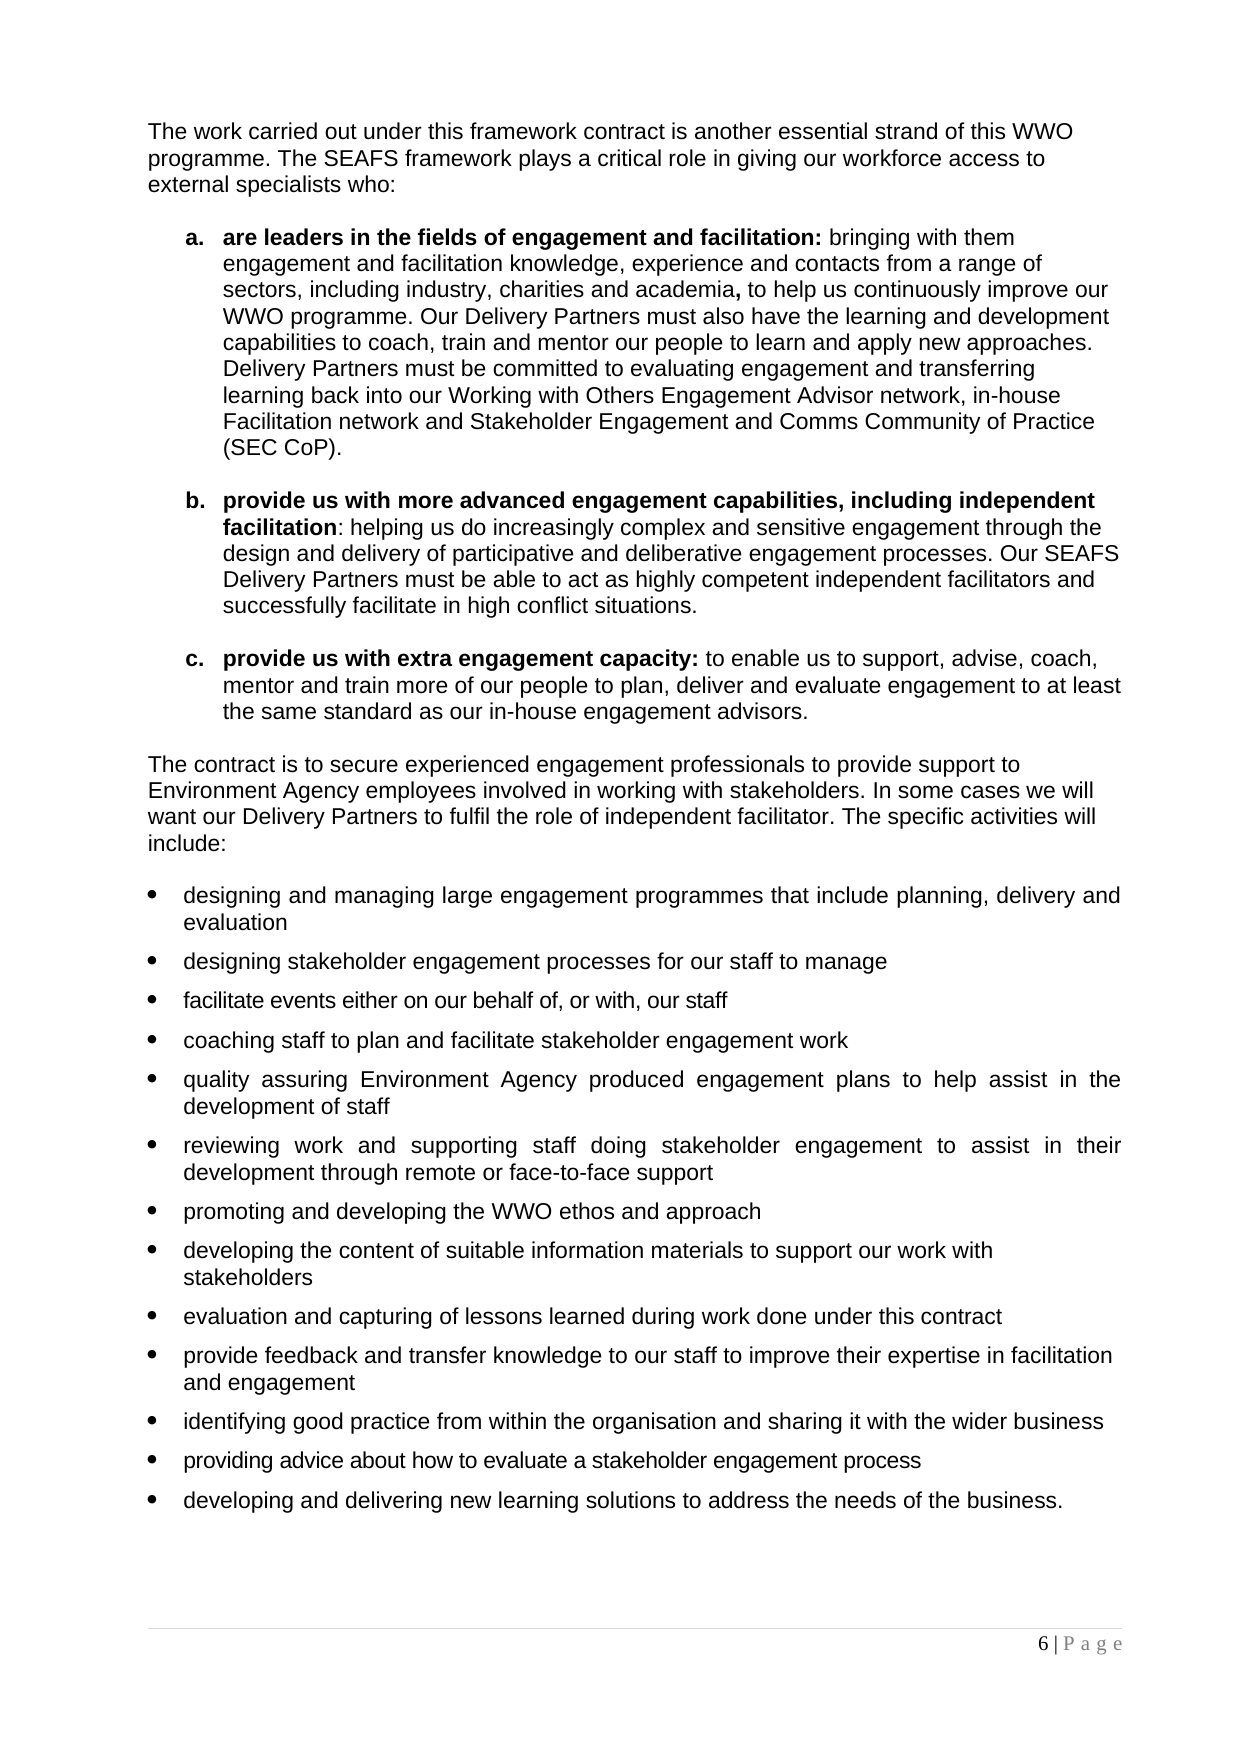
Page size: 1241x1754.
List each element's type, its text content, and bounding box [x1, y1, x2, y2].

text The contract is to secure experienced engagement professionals to provide support to Environment Agency employees involved in working with stakeholders. In some cases we will want our Delivery Partners to fulfil the role of independent facilitator. The specific activities will include: [148, 751, 1122, 856]
list provide feedback and transfer knowledge to our staff to improve their expertise in facilitation and engagement [148, 1342, 1122, 1395]
list quality assuring Environment Agency produced engagement plans to help assist in the development of staff [148, 1066, 1122, 1119]
list promoting and developing the WWO ethos and approach [148, 1198, 1122, 1224]
list providing advice about how to evaluate a stakeholder engagement process [148, 1447, 1122, 1474]
list provide us with more advanced engagement capabilities, including independent facilitation: helping us do increasingly complex and sensitive engagement through the design and delivery of participative and deliberative engagement processes. Our SEAFS Delivery Partners must be able to act as highly competent independent facilitators and successfully facilitate in high conflict situations. [185, 487, 1122, 619]
list designing stakeholder engagement processes for our staff to manage [148, 948, 1122, 975]
list are leaders in the fields of engagement and facilitation: bringing with them engagement and facilitation knowledge, experience and contacts from a range of sectors, including industry, charities and academia, to help us continuously improve our WWO programme. Our Delivery Partners must also have the learning and development capabilities to coach, train and mentor our people to learn and apply new approaches. Delivery Partners must be committed to evaluating engagement and transferring learning back into our Working with Others Engagement Advisor network, in-house Facilitation network and Stakeholder Engagement and Comms Community of Practice (SEC CoP). [185, 223, 1122, 461]
list evaluation and capturing of lessons learned during work done under this contract [148, 1303, 1122, 1330]
list reviewing work and supporting staff doing stakeholder engagement to assist in their development through remote or face-to-face support [148, 1132, 1122, 1185]
list developing and delivering new learning solutions to address the needs of the business. [148, 1487, 1122, 1513]
list provide us with extra engagement capacity: to enable us to support, advise, coach, mentor and train more of our people to plan, deliver and evaluate engagement to at least the same standard as our in-house engagement advisors. [185, 645, 1122, 724]
text The work carried out under this framework contract is another essential strand of this WWO programme. The SEAFS framework plays a critical role in giving our workforce access to external specialists who: [148, 118, 1122, 197]
list developing the content of suitable information materials to support our work with stakeholders [148, 1237, 1122, 1290]
list identifying good practice from within the organisation and sharing it with the wider business [148, 1408, 1122, 1435]
list coaching staff to plan and facilitate stakeholder engagement work [148, 1027, 1122, 1054]
list facilitate events either on our behalf of, or with, our staff [148, 987, 1122, 1014]
list designing and managing large engagement programmes that include planning, delivery and evaluation [148, 882, 1122, 936]
